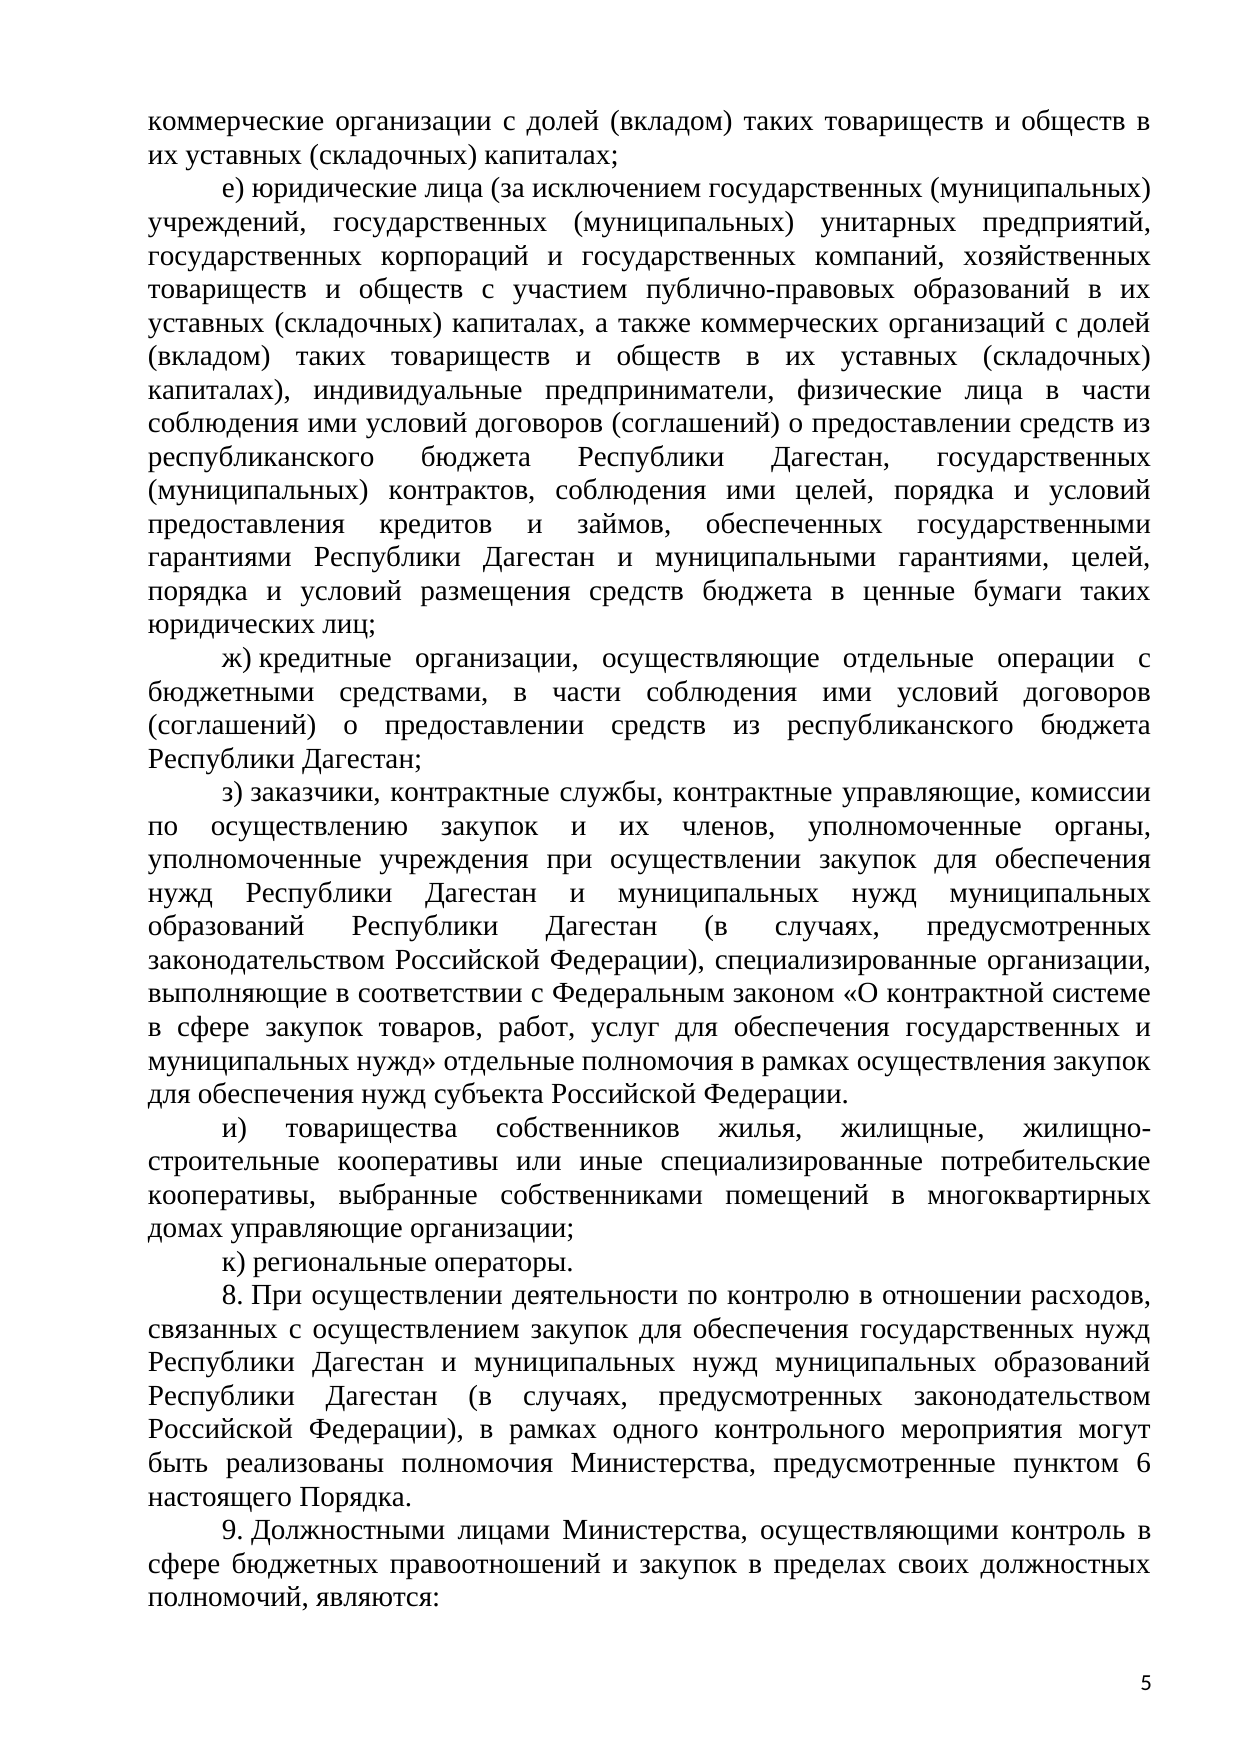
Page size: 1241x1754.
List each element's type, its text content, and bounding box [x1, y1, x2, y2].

text 9. Должностными лицами Министерства, осуществляющими контроль в сфере бюджетных правоотношений и закупок в пределах своих должностных полномочий, являются: [148, 1512, 1152, 1613]
text ж) кредитные организации, осуществляющие отдельные операции с бюджетными средствами, в части соблюдения ими условий договоров (соглашений) о предоставлении средств из республиканского бюджета Республики Дагестан; [148, 640, 1152, 774]
text е) юридические лица (за исключением государственных (муниципальных) учреждений, государственных (муниципальных) унитарных предприятий, государственных корпораций и государственных компаний, хозяйственных товариществ и обществ с участием публично-правовых образований в их уставных (складочных) капиталах, а также коммерческих организаций с долей (вкладом) таких товариществ и обществ в их уставных (складочных) капиталах), индивидуальные предприниматели, физические лица в части соблюдения ими условий договоров (соглашений) о предоставлении средств из республиканского бюджета Республики Дагестан, государственных (муниципальных) контрактов, соблюдения ими целей, порядка и условий предоставления кредитов и займов, обеспеченных государственными гарантиями Республики Дагестан и муниципальными гарантиями, целей, порядка и условий размещения средств бюджета в ценные бумаги таких юридических лиц; [148, 171, 1152, 640]
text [148, 103, 1152, 171]
text и) товарищества собственников жилья, жилищные, жилищно-строительные кооперативы или иные специализированные потребительские кооперативы, выбранные собственниками помещений в многоквартирных домах управляющие организации; [148, 1110, 1152, 1244]
text з) заказчики, контрактные службы, контрактные управляющие, комиссии по осуществлению закупок и их членов, уполномоченные органы, уполномоченные учреждения при осуществлении закупок для обеспечения нужд Республики Дагестан и муниципальных нужд муниципальных образований Республики Дагестан (в случаях, предусмотренных законодательством Российской Федерации), специализированные организации, выполняющие в соответствии с Федеральным законом «О контрактной системе в сфере закупок товаров, работ, услуг для обеспечения государственных и муниципальных нужд» отдельные полномочия в рамках осуществления закупок для обеспечения нужд субъекта Российской Федерации. [148, 774, 1152, 1110]
text к) региональные операторы. [148, 1244, 1152, 1277]
text 8. При осуществлении деятельности по контролю в отношении расходов, связанных с осуществлением закупок для обеспечения государственных нужд Республики Дагестан и муниципальных нужд муниципальных образований Республики Дагестан (в случаях, предусмотренных законодательством Российской Федерации), в рамках одного контрольного мероприятия могут быть реализованы полномочия Министерства, предусмотренные пунктом 6 настоящего Порядка. [148, 1277, 1152, 1512]
